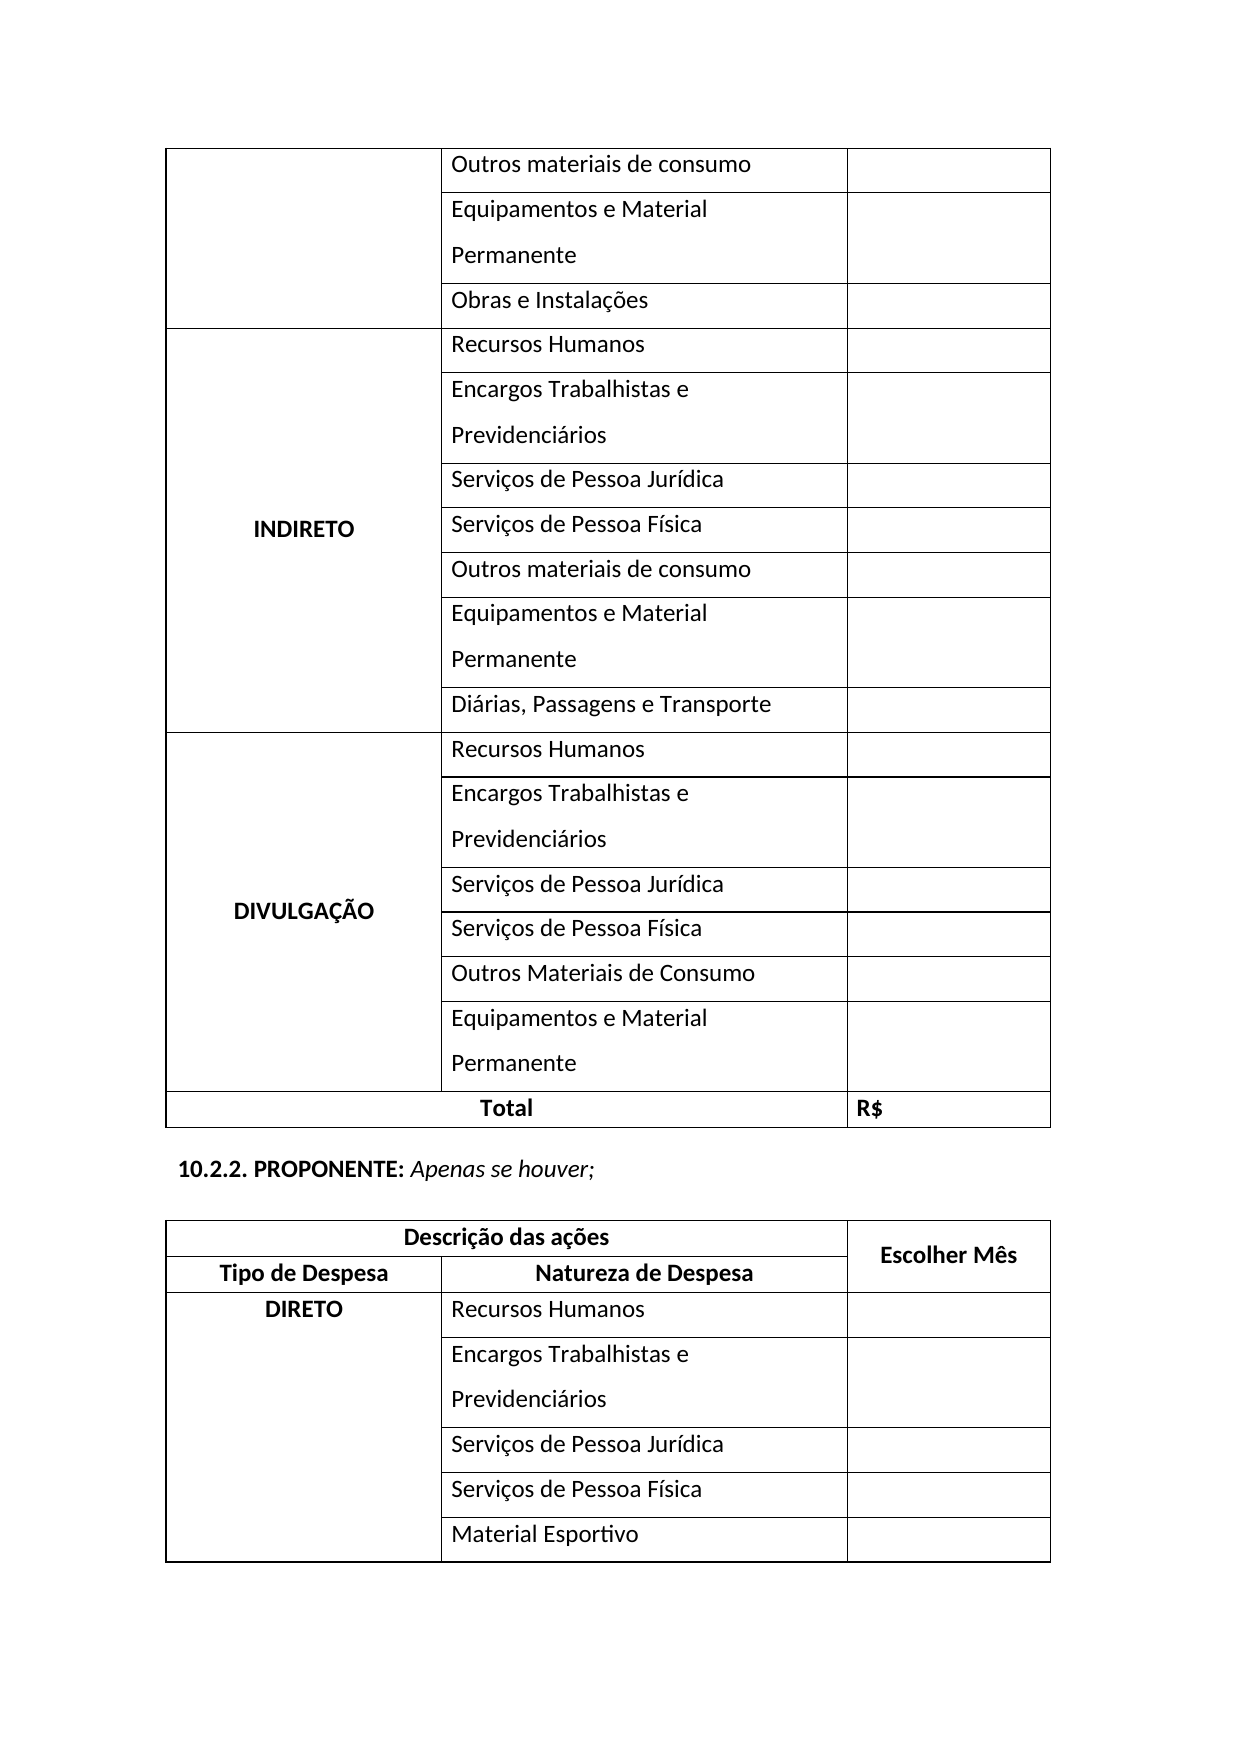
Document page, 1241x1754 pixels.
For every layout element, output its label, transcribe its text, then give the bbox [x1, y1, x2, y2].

table_cell Outros materiais de consumo [442, 553, 847, 597]
table_cell Outros Materiais de Consumo [442, 957, 847, 1001]
table_cell Encargos Trabalhistas e Previdenciários [442, 1338, 847, 1427]
table_cell [848, 733, 1050, 776]
table_cell [848, 508, 1050, 552]
table_cell Material Esportivo [442, 1518, 847, 1561]
table_cell [848, 957, 1050, 1001]
table_cell Diárias, Passagens e Transporte [442, 688, 847, 732]
table_cell [848, 1428, 1050, 1472]
table_cell [848, 464, 1050, 507]
table_cell Encargos Trabalhistas e Previdenciários [442, 778, 847, 867]
table_cell R$ [848, 1092, 1050, 1127]
table_cell [848, 193, 1050, 283]
table_cell Recursos Humanos [442, 1293, 847, 1337]
table_cell Encargos Trabalhistas e Previdenciários [442, 373, 847, 462]
table_cell [848, 868, 1050, 911]
table_cell INDIRETO [167, 329, 441, 732]
table_cell DIRETO [167, 1293, 441, 1561]
table_cell [848, 778, 1050, 867]
table_cell [848, 373, 1050, 462]
table_cell Obras e Instalações [442, 284, 847, 327]
table_cell Equipamentos e Material Permanente [442, 193, 847, 283]
table_cell [848, 913, 1050, 956]
table_cell Outros materiais de consumo [442, 149, 847, 192]
table_cell DIVULGAÇÃO [167, 733, 441, 1091]
table_cell [848, 1002, 1050, 1091]
table_cell [848, 149, 1050, 192]
table_cell Serviços de Pessoa Jurídica [442, 464, 847, 507]
table_cell [848, 688, 1050, 732]
table_cell Natureza de Despesa [442, 1257, 847, 1292]
table_header Descrição das ações [167, 1221, 847, 1256]
table_cell Serviços de Pessoa Física [442, 1473, 847, 1517]
table_cell Serviços de Pessoa Jurídica [442, 868, 847, 911]
table_cell Recursos Humanos [442, 329, 847, 372]
table_cell Serviços de Pessoa Jurídica [442, 1428, 847, 1472]
table_cell [848, 553, 1050, 597]
table_cell [848, 1473, 1050, 1517]
table_cell Recursos Humanos [442, 733, 847, 776]
table_cell [848, 1338, 1050, 1427]
table_cell [848, 598, 1050, 687]
table_cell Equipamentos e Material Permanente [442, 598, 847, 687]
table_cell Serviços de Pessoa Física [442, 913, 847, 956]
table_cell Equipamentos e Material Permanente [442, 1002, 847, 1091]
table_cell [848, 329, 1050, 372]
table_cell Tipo de Despesa [167, 1257, 441, 1292]
table_cell [848, 1293, 1050, 1337]
table_cell [848, 284, 1050, 327]
table_cell Total [167, 1092, 847, 1127]
text 10.2.2. PROPONENTE: Apenas se houver; [177, 1153, 1063, 1184]
table_cell Serviços de Pessoa Física [442, 508, 847, 552]
table_header Escolher Mês [848, 1221, 1050, 1292]
table_cell [848, 1518, 1050, 1561]
